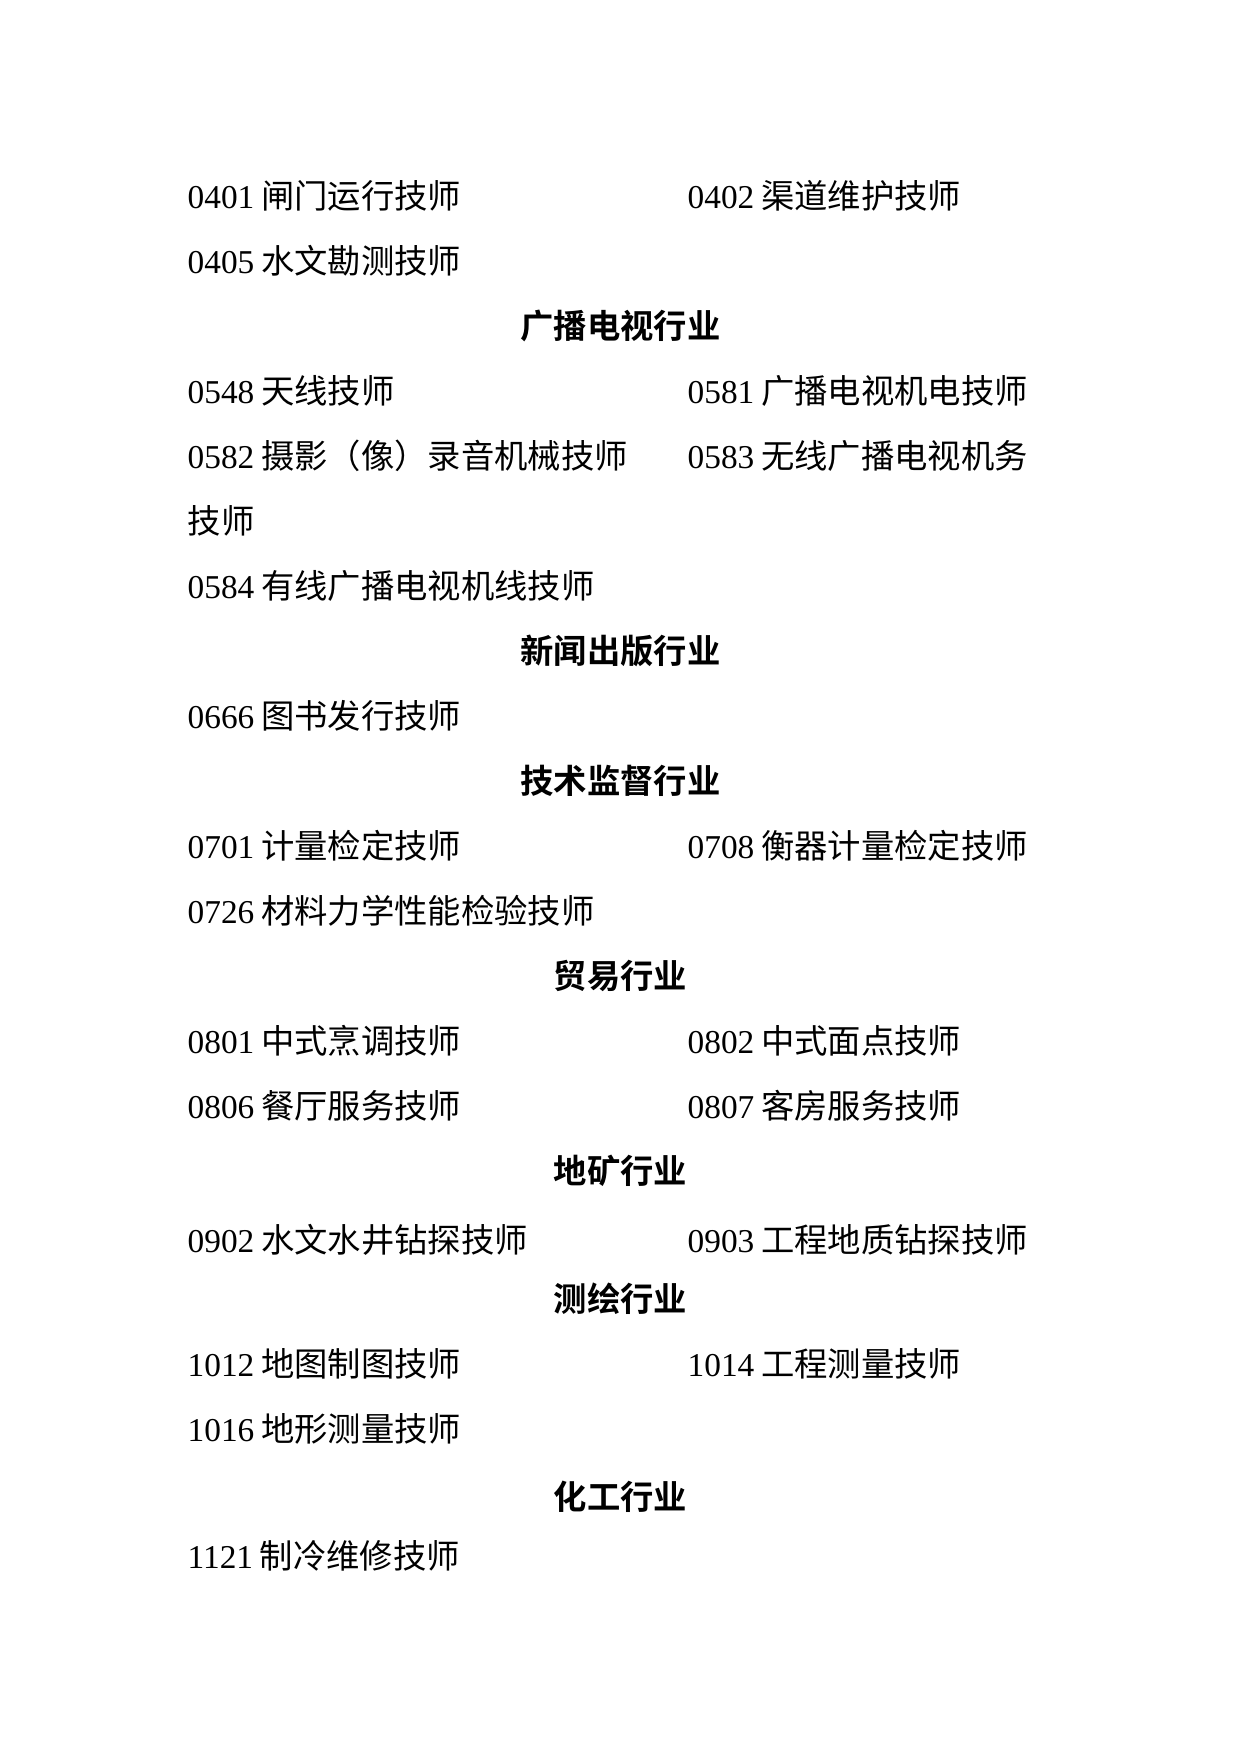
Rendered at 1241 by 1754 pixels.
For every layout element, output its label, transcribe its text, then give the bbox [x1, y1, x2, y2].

text 0902水文水井钻探技师 0903工程地质钻探技师 [187, 1202, 1053, 1264]
text 地矿行业 [187, 1137, 1053, 1202]
text 化工行业 [187, 1459, 1053, 1522]
text 0584有线广播电视机线技师 [187, 552, 1053, 617]
text 0548天线技师 0581广播电视机电技师 [187, 357, 1053, 422]
text 广播电视行业 [187, 292, 1053, 357]
text 0806餐厅服务技师 0807客房服务技师 [187, 1072, 1053, 1137]
text 0401闸门运行技师 0402渠道维护技师 [187, 162, 1053, 227]
text 0405水文勘测技师 [187, 227, 1053, 292]
text 1016地形测量技师 [187, 1394, 1053, 1459]
text 0582摄影（像）录音机械技师 0583无线广播电视机务技师 [187, 422, 1053, 552]
text 测绘行业 [187, 1264, 1053, 1329]
text 1012地图制图技师 1014工程测量技师 [187, 1329, 1053, 1394]
text 技术监督行业 [187, 747, 1053, 812]
text 0666图书发行技师 [187, 682, 1053, 747]
text 0801中式烹调技师 0802中式面点技师 [187, 1007, 1053, 1072]
text 0726材料力学性能检验技师 [187, 877, 1053, 942]
text 0701计量检定技师 0708衡器计量检定技师 [187, 812, 1053, 877]
text 贸易行业 [187, 942, 1053, 1007]
text 1121制冷维修技师 [187, 1522, 1053, 1587]
text 新闻出版行业 [187, 617, 1053, 682]
